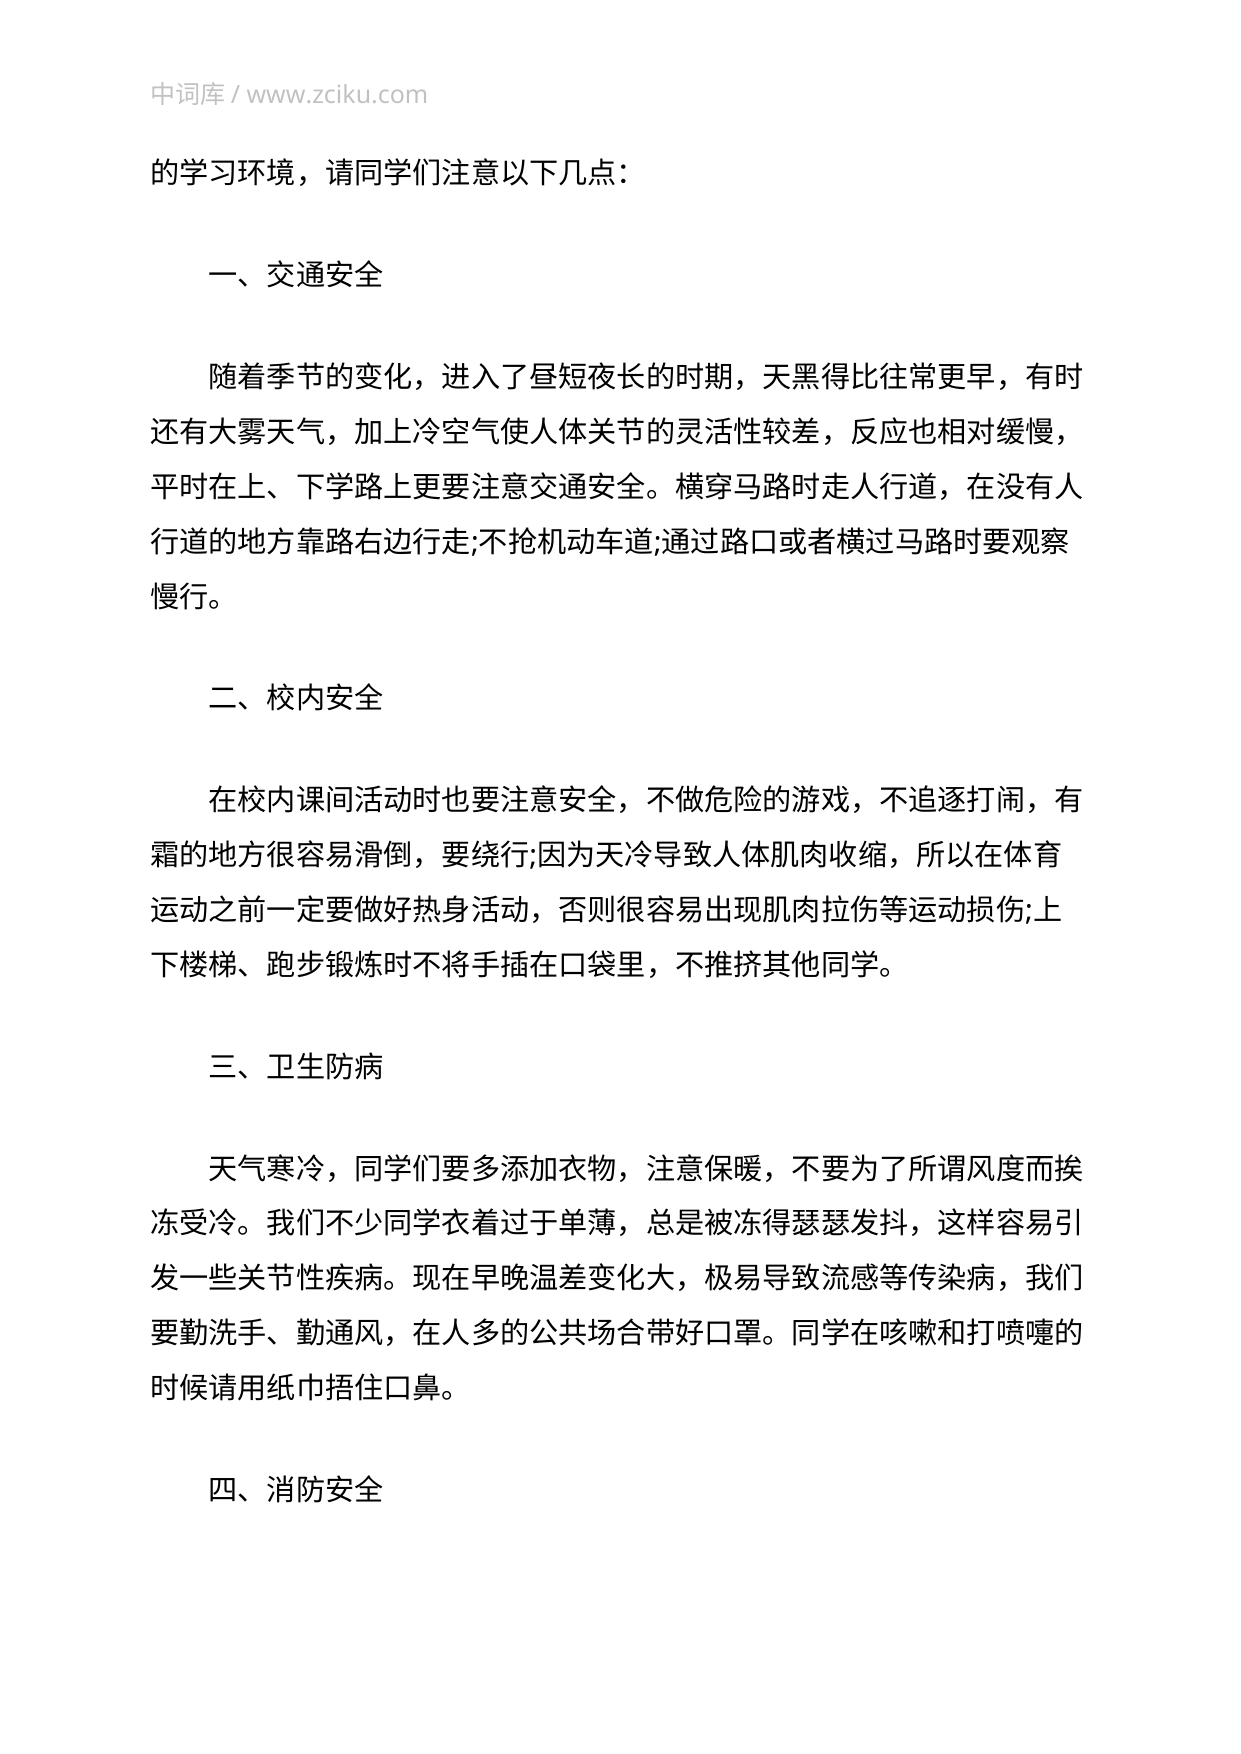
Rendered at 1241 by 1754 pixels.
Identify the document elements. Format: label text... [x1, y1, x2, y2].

text 天气寒冷，同学们要多添加衣物，注意保暖，不要为了所谓风度而挨冻受冷。我们不少同学衣着过于单薄，总是被冻得瑟瑟发抖，这样容易引发一些关节性疾病。现在早晚温差变化大，极易导致流感等传染病，我们要勤洗手、勤通风，在人多的公共场合带好口罩。同学在咳嗽和打喷嚏的时候请用纸巾捂住口鼻。 [150, 1145, 1090, 1407]
text 三、卫生防病 [150, 1043, 1090, 1086]
text 在校内课间活动时也要注意安全，不做危险的游戏，不追逐打闹，有霜的地方很容易滑倒，要绕行;因为天冷导致人体肌肉收缩，所以在体育运动之前一定要做好热身活动，否则很容易出现肌肉拉伤等运动损伤;上下楼梯、跑步锻炼时不将手插在口袋里，不推挤其他同学。 [150, 777, 1090, 984]
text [150, 150, 1090, 192]
text 随着季节的变化，进入了昼短夜长的时期，天黑得比往常更早，有时还有大雾天气，加上冷空气使人体关节的灵活性较差，反应也相对缓慢，平时在上、下学路上更要注意交通安全。横穿马路时走人行道，在没有人行道的地方靠路右边行走;不抢机动车道;通过路口或者横过马路时要观察慢行。 [150, 353, 1090, 616]
text 一、交通安全 [150, 252, 1090, 294]
text 四、消防安全 [150, 1467, 1090, 1509]
text 二、校内安全 [150, 675, 1090, 717]
